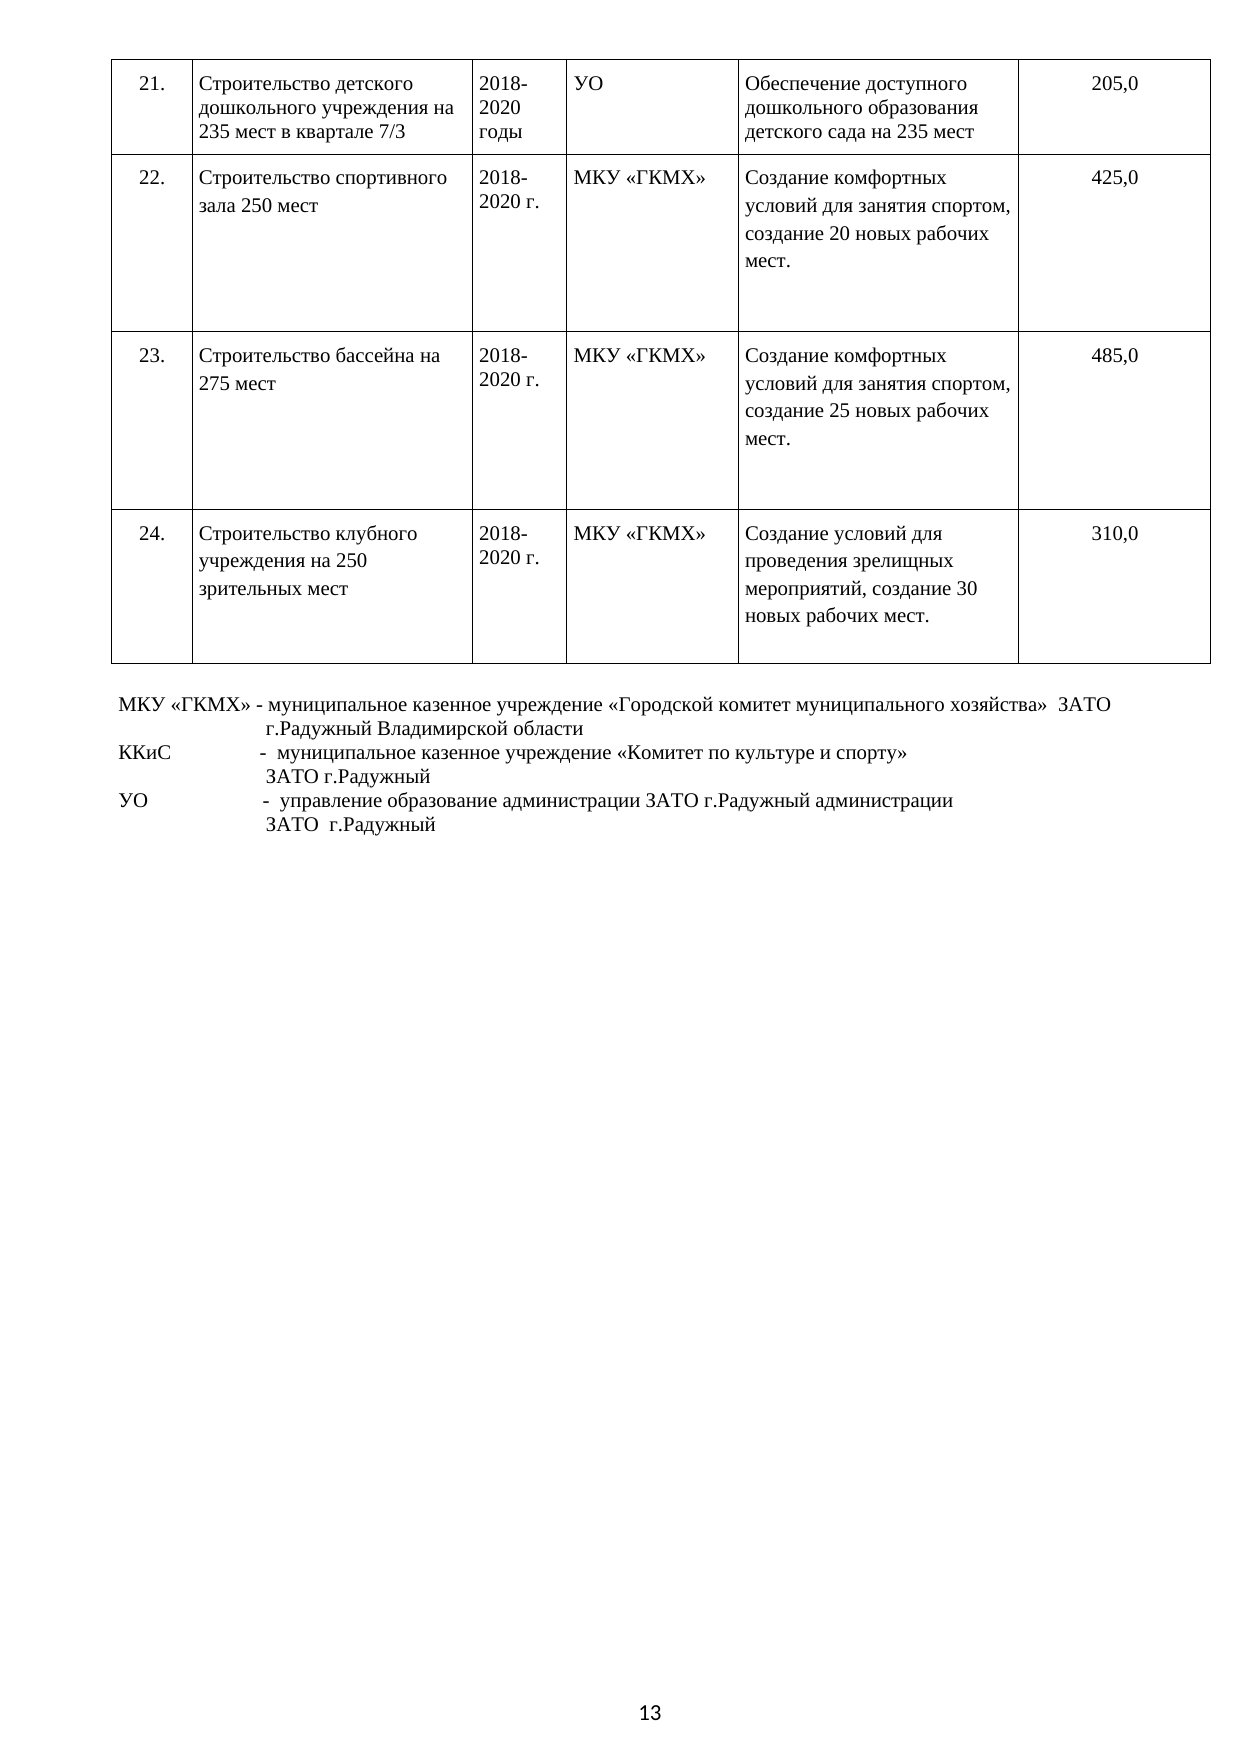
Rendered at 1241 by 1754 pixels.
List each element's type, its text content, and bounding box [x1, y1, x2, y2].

table_cell Строительство спортивного зала 250 мест [193, 155, 472, 331]
table_cell 2018-2020 годы [473, 60, 566, 154]
table_cell Строительство детского дошкольного учреждения на 235 мест в квартале 7/3 [193, 60, 472, 154]
table_cell 23. [112, 332, 192, 509]
table_cell 2018-2020 г. [473, 332, 566, 509]
table_cell 2018-2020 г. [473, 155, 566, 331]
table_cell МКУ «ГКМХ» [567, 510, 738, 663]
table_cell 22. [112, 155, 192, 331]
table_cell Строительство клубного учреждения на 250 зрительных мест [193, 510, 472, 663]
table_cell Создание условий для проведения зрелищных мероприятий, создание 30 новых рабочих мест. [739, 510, 1018, 663]
text ЗАТО г.Радужный [192, 812, 1181, 836]
table_cell Создание комфортных условий для занятия спортом, создание 20 новых рабочих мест. [739, 155, 1018, 331]
table_cell МКУ «ГКМХ» [567, 332, 738, 509]
table_cell 2018-2020 г. [473, 510, 566, 663]
table_cell Обеспечение доступного дошкольного образования детского сада на 235 мест [739, 60, 1018, 154]
table_cell 205,0 [1019, 60, 1210, 154]
text ЗАТО г.Радужный [266, 764, 1181, 788]
table_cell Создание комфортных условий для занятия спортом, создание 25 новых рабочих мест. [739, 332, 1018, 509]
table_cell Строительство бассейна на 275 мест [193, 332, 472, 509]
table_cell 310,0 [1019, 510, 1210, 663]
table_cell 21. [112, 60, 192, 154]
table_cell УО [567, 60, 738, 154]
text УО - управление образование администрации ЗАТО г.Радужный администрации [118, 788, 1181, 812]
text г.Радужный Владимирской области [192, 716, 1181, 740]
text ККиС - муниципальное казенное учреждение «Комитет по культуре и спорту» [118, 740, 1181, 764]
table_cell 425,0 [1019, 155, 1210, 331]
table_cell МКУ «ГКМХ» [567, 155, 738, 331]
text МКУ «ГКМХ» - муниципальное казенное учреждение «Городской комитет муниципального хозяйства» ЗАТО [118, 692, 1181, 716]
table_cell 24. [112, 510, 192, 663]
table_cell 485,0 [1019, 332, 1210, 509]
